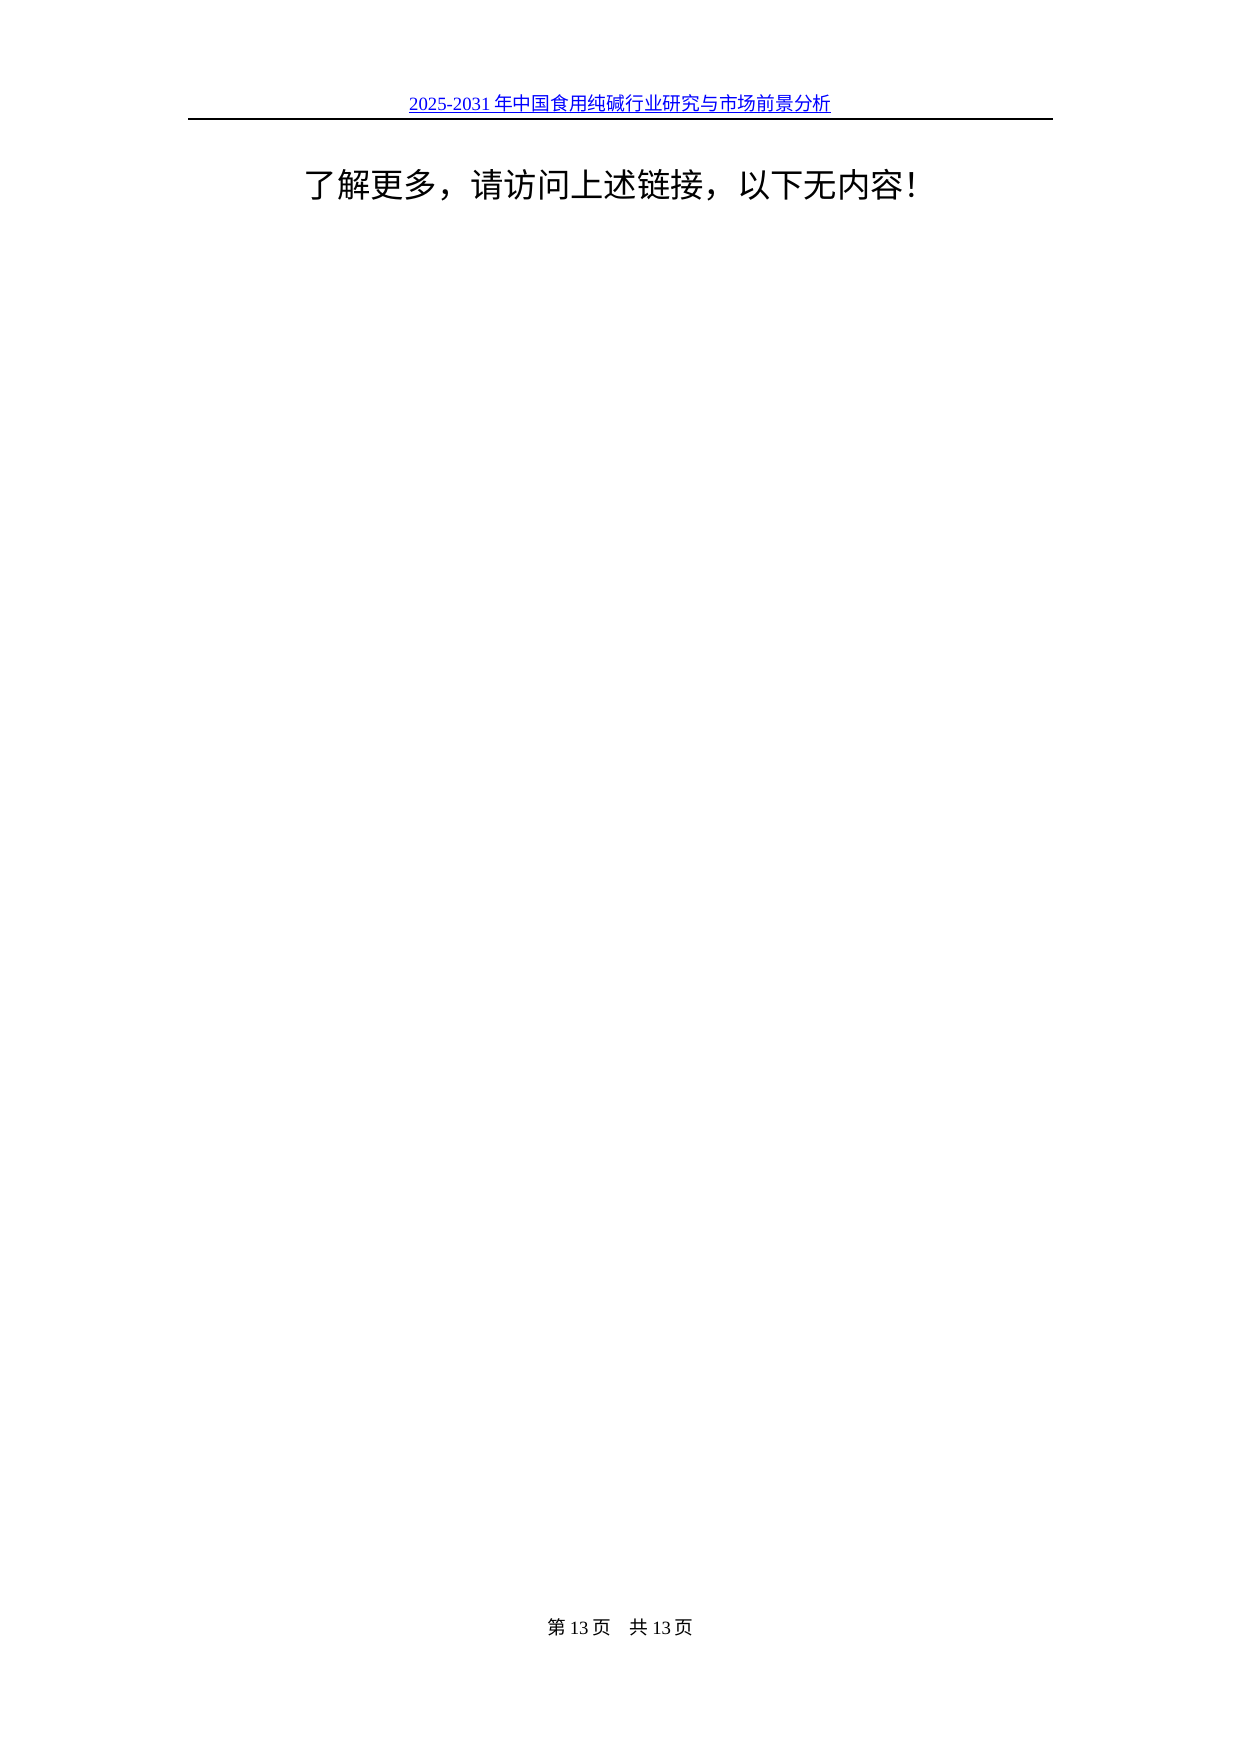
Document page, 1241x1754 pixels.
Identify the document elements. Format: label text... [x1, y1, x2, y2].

title 了解更多，请访问上述链接，以下无内容！ [187, 150, 1053, 215]
